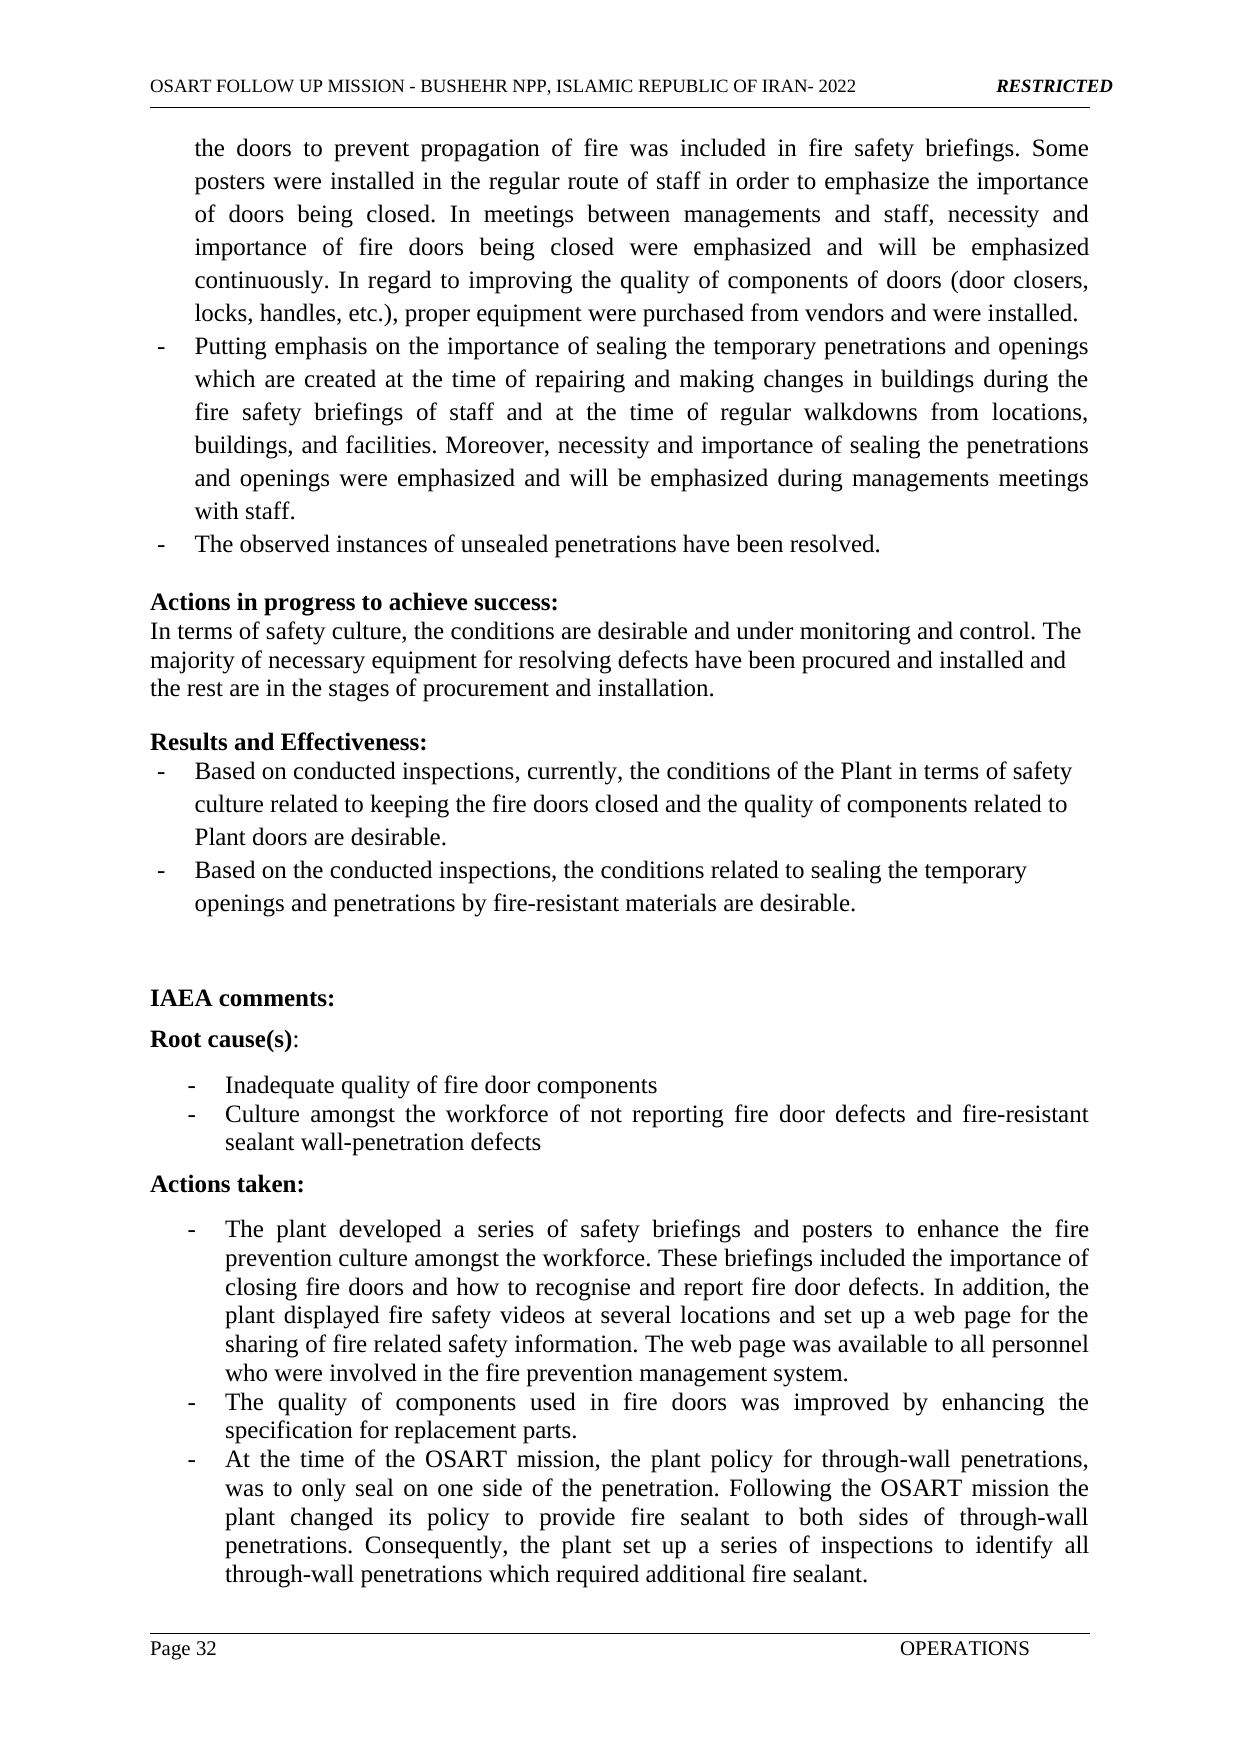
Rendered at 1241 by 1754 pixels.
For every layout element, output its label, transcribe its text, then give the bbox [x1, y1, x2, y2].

list The quality of components used in fire doors was improved by enhancing the specification for replacement parts. [187, 1387, 1090, 1444]
text Root cause(s): [150, 1024, 1090, 1053]
list Based on the conducted inspections, the conditions related to sealing the temporary openings and penetrations by fire-resistant materials are desirable. [157, 855, 1090, 917]
list Inadequate quality of fire door components [187, 1070, 1090, 1099]
list Based on conducted inspections, currently, the conditions of the Plant in terms of safety culture related to keeping the fire doors closed and the quality of components related to Plant doors are desirable. [157, 756, 1090, 851]
text Results and Effectiveness: [150, 727, 1090, 756]
text In terms of safety culture, the conditions are desirable and under monitoring and control. The majority of necessary equipment for resolving defects have been procured and installed and the rest are in the stages of procurement and installation. [150, 616, 1090, 702]
list The observed instances of unsealed penetrations have been resolved. [157, 529, 1090, 558]
list At the time of the OSART mission, the plant policy for through-wall penetrations, was to only seal on one side of the penetration. Following the OSART mission the plant changed its policy to provide fire sealant to both sides of through-wall penetrations. Consequently, the plant set up a series of inspections to identify all through-wall penetrations which required additional fire sealant. [187, 1444, 1090, 1588]
text IAEA comments: [150, 983, 1090, 1012]
list The plant developed a series of safety briefings and posters to enhance the fire prevention culture amongst the workforce. These briefings included the importance of closing fire doors and how to recognise and report fire door defects. In addition, the plant displayed fire safety videos at several locations and set up a web page for the sharing of fire related safety information. The web page was available to all personnel who were involved in the fire prevention management system. [187, 1214, 1090, 1387]
text Actions in progress to achieve success: [150, 587, 1090, 616]
list Putting emphasis on the importance of sealing the temporary penetrations and openings which are created at the time of repairing and making changes in buildings during the fire safety briefings of staff and at the time of regular walkdowns from locations, buildings, and facilities. Moreover, necessity and importance of sealing the penetrations and openings were emphasized and will be emphasized during managements meetings with staff. [157, 331, 1090, 525]
list Culture amongst the workforce of not reporting fire door defects and fire-resistant sealant wall-penetration defects [187, 1099, 1090, 1156]
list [157, 133, 1090, 327]
text Actions taken: [150, 1169, 1090, 1197]
